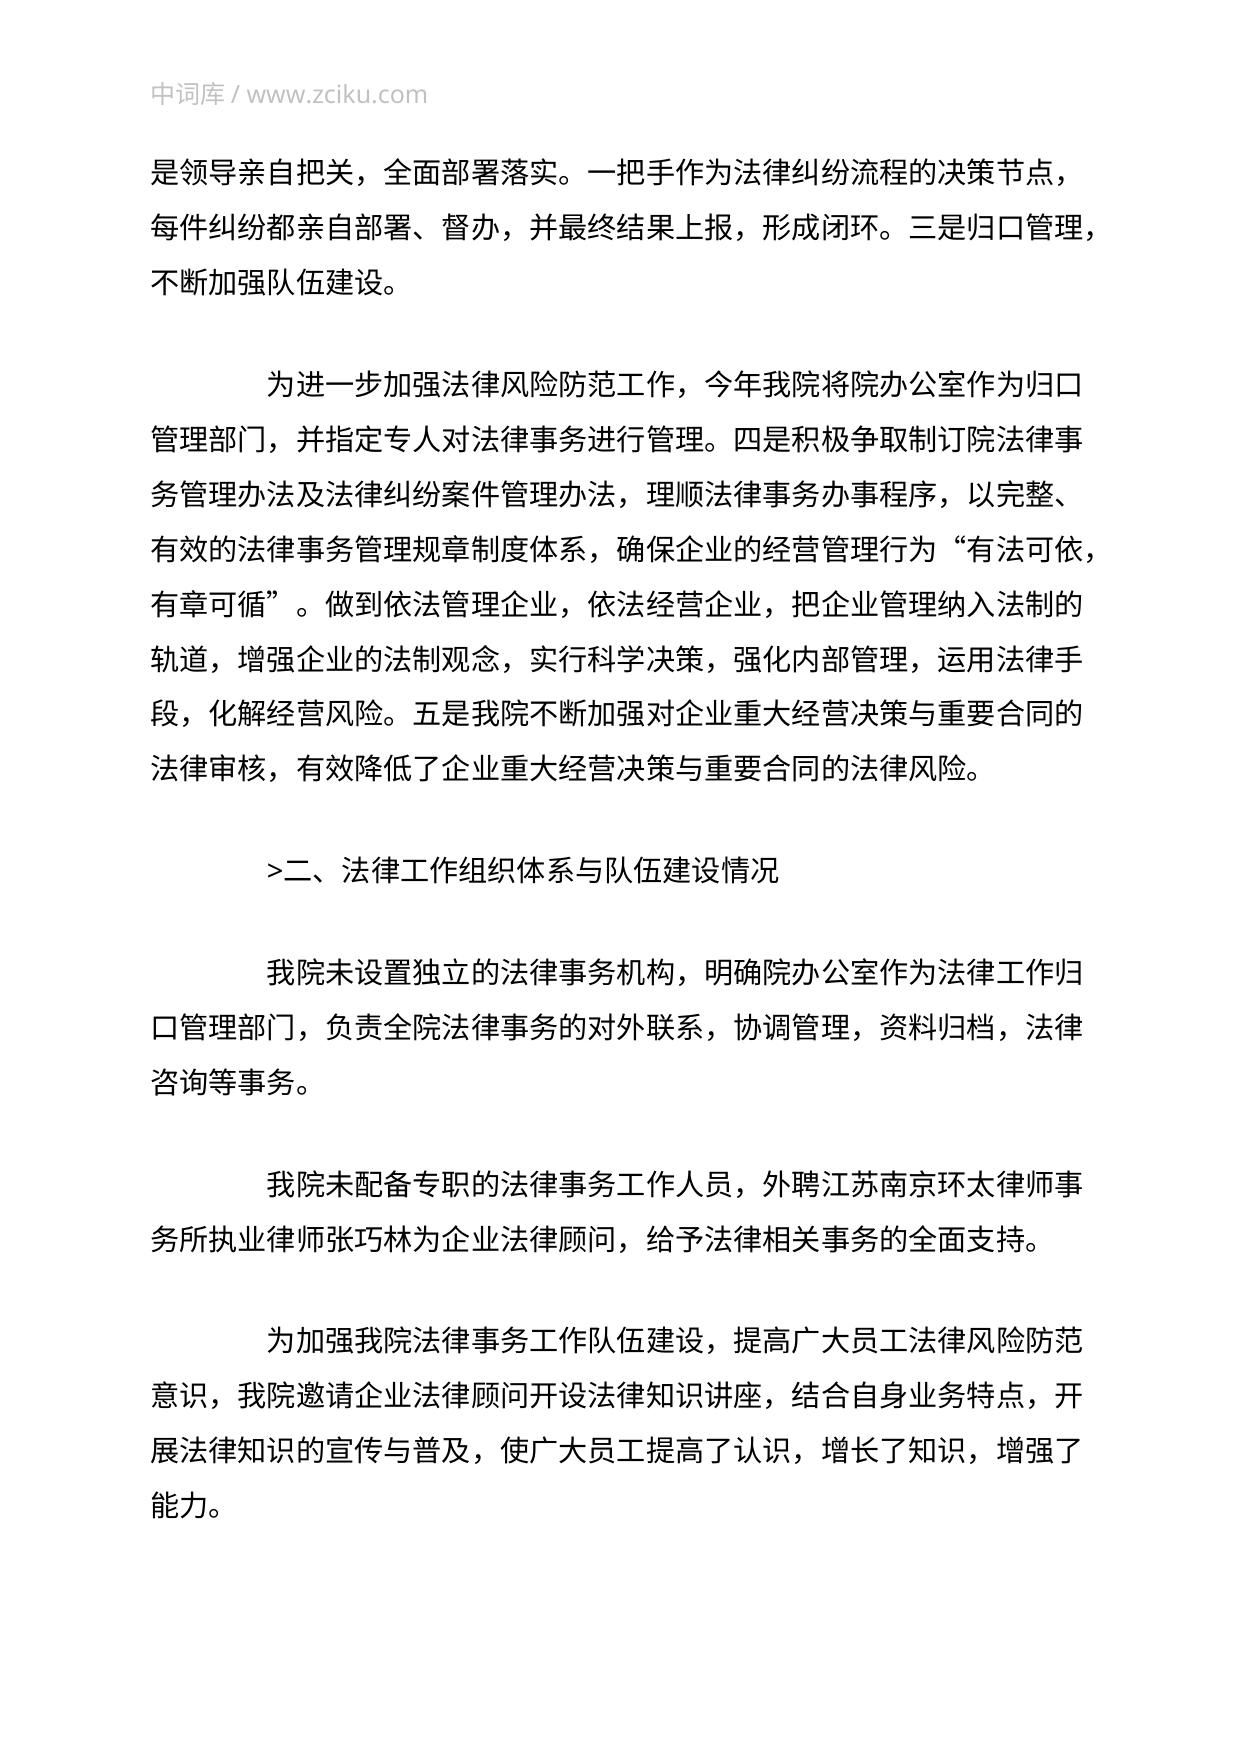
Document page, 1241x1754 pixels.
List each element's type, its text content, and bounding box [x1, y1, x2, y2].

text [150, 150, 1090, 302]
text 我院未设置独立的法律事务机构，明确院办公室作为法律工作归口管理部门，负责全院法律事务的对外联系，协调管理，资料归档，法律咨询等事务。 [150, 949, 1090, 1102]
text >二、法律工作组织体系与队伍建设情况 [150, 848, 1090, 890]
text 为进一步加强法律风险防范工作，今年我院将院办公室作为归口管理部门，并指定专人对法律事务进行管理。四是积极争取制订院法律事务管理办法及法律纠纷案件管理办法，理顺法律事务办事程序，以完整、有效的法律事务管理规章制度体系，确保企业的经营管理行为“有法可依，有章可循”。做到依法管理企业，依法经营企业，把企业管理纳入法制的轨道，增强企业的法制观念，实行科学决策，强化内部管理，运用法律手段，化解经营风险。五是我院不断加强对企业重大经营决策与重要合同的法律审核，有效降低了企业重大经营决策与重要合同的法律风险。 [150, 362, 1090, 788]
text 为加强我院法律事务工作队伍建设，提高广大员工法律风险防范意识，我院邀请企业法律顾问开设法律知识讲座，结合自身业务特点，开展法律知识的宣传与普及，使广大员工提高了认识，增长了知识，增强了能力。 [150, 1318, 1090, 1525]
text 我院未配备专职的法律事务工作人员，外聘江苏南京环太律师事务所执业律师张巧林为企业法律顾问，给予法律相关事务的全面支持。 [150, 1161, 1090, 1258]
